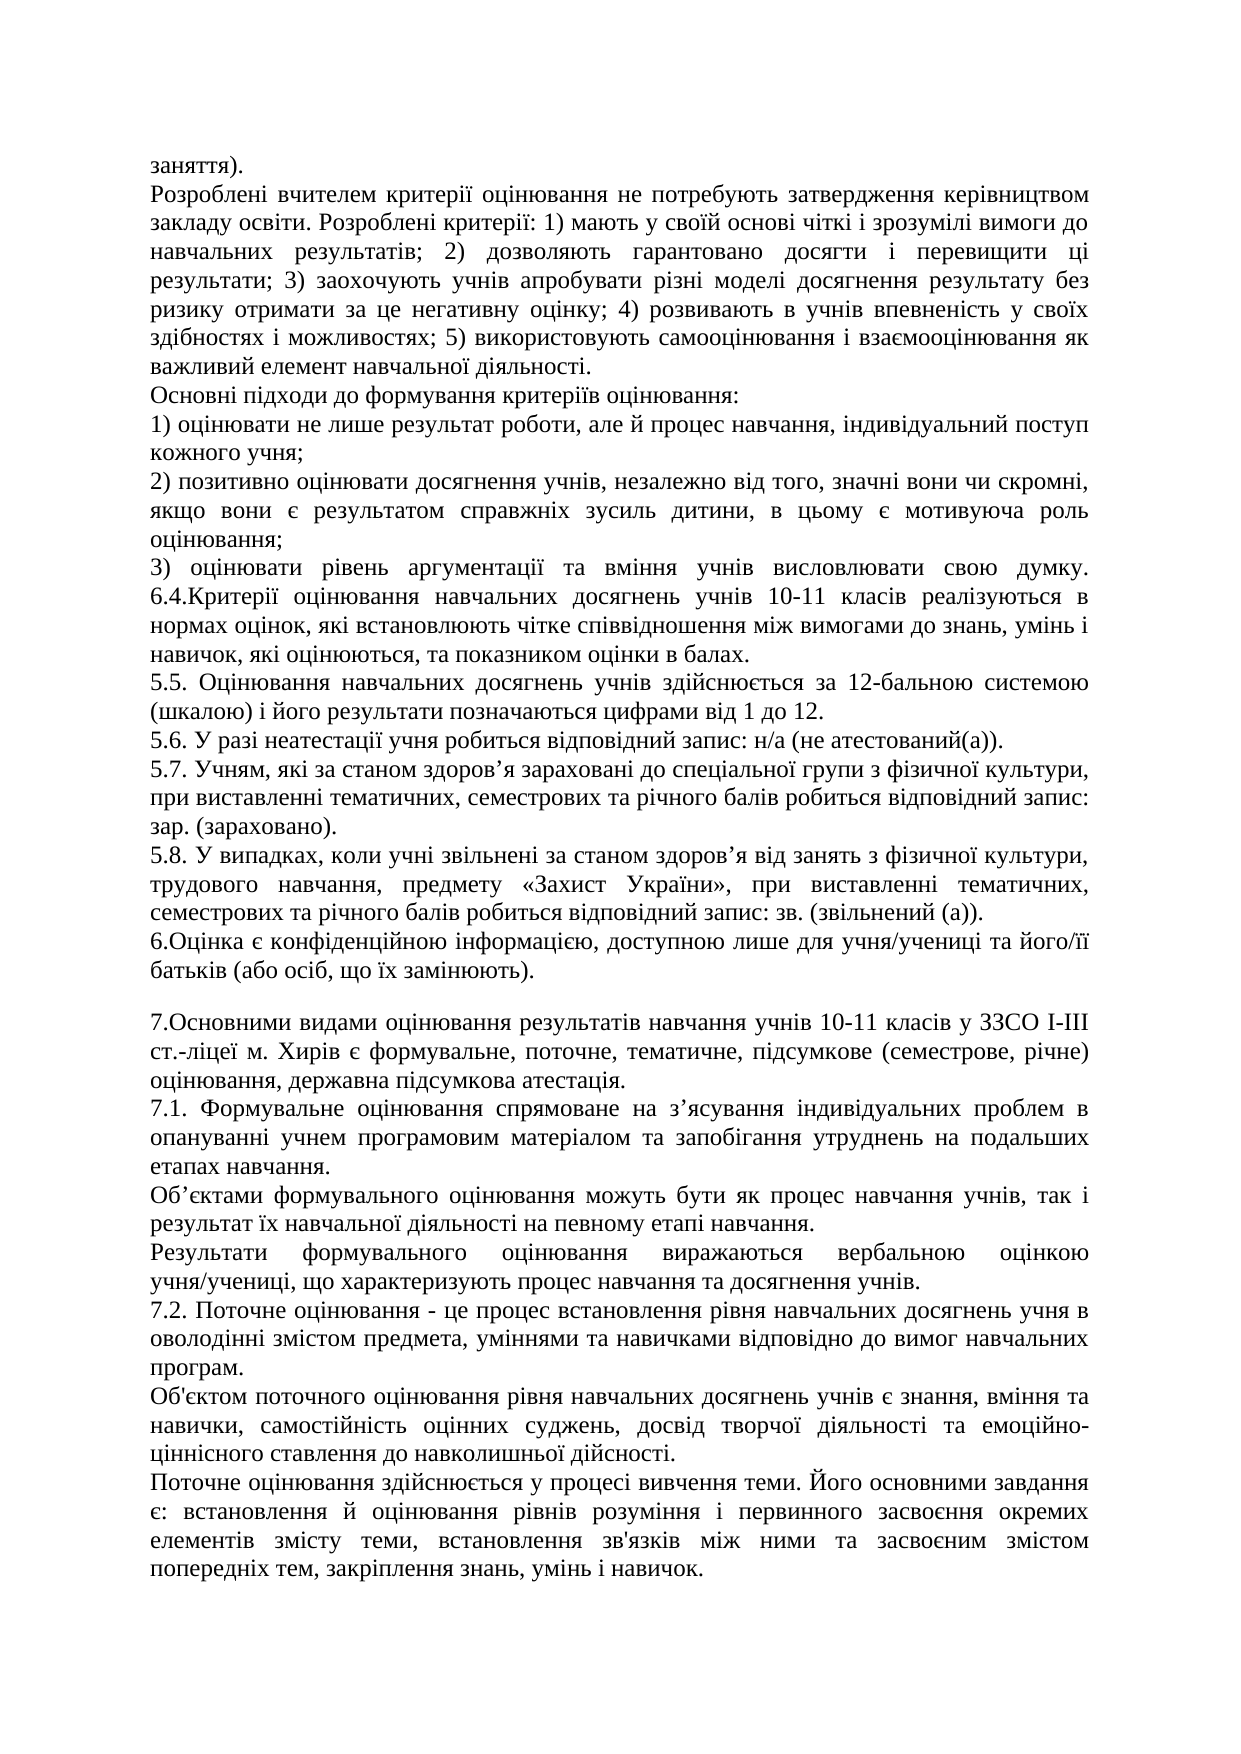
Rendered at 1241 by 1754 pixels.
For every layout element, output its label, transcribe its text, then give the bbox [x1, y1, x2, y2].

text 7.Основними видами оцінювання результатів навчання учнів 10-11 класів у ЗЗСО І-ІІІ ст.-ліцеї м. Хирів є формувальне, поточне, тематичне, підсумкове (семестрове, річне) оцінювання, державна підсумкова атестація. [150, 1007, 1090, 1093]
text 5.5. Оцінювання навчальних досягнень учнів здійснюється за 12-бальною системою (шкалою) і його результати позначаються цифрами від 1 до 12. [150, 667, 1090, 725]
text 7.2. Поточне оцінювання - це процес встановлення рівня навчальних досягнень учня в оволодінні змістом предмета, уміннями та навичками відповідно до вимог навчальних програм. [150, 1295, 1090, 1381]
text Результати формувального оцінювання виражаються вербальною оцінкою учня/учениці, що характеризують процес навчання та досягнення учнів. [150, 1237, 1090, 1295]
text Розроблені вчителем критерії оцінювання не потребують затвердження керівництвом закладу освіти. Розроблені критерії: 1) мають у своїй основі чіткі і зрозумілі вимоги до навчальних результатів; 2) дозволяють гарантовано досягти і перевищити ці результати; 3) заохочують учнів апробувати різні моделі досягнення результату без ризику отримати за це негативну оцінку; 4) розвивають в учнів впевненість у своїх здібностях і можливостях; 5) використовують самооцінювання і взаємооцінювання як важливий елемент навчальної діяльності. [150, 179, 1090, 380]
text 1) оцінювати не лише результат роботи, але й процес навчання, індивідуальний поступ кожного учня; [150, 409, 1090, 466]
text 7.1. Формувальне оцінювання спрямоване на з’ясування індивідуальних проблем в опануванні учнем програмовим матеріалом та запобігання утруднень на подальших етапах навчання. [150, 1093, 1090, 1180]
text Об’єктами формувального оцінювання можуть бути як процес навчання учнів, так і результат їх навчальної діяльності на певному етапі навчання. [150, 1180, 1090, 1237]
text 6.Оцінка є конфіденційною інформацією, доступною лише для учня/учениці та його/її батьків (або осіб, що їх замінюють). [150, 926, 1090, 984]
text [150, 150, 1090, 179]
text Поточне оцінювання здійснюється у процесі вивчення теми. Його основними завдання є: встановлення й оцінювання рівнів розуміння і первинного засвоєння окремих елементів змісту теми, встановлення зв'язків між ними та засвоєним змістом попередніх тем, закріплення знань, умінь і навичок. [150, 1467, 1090, 1582]
text 5.8. У випадках, коли учні звільнені за станом здоров’я від занять з фізичної культури, трудового навчання, предмету «Захист України», при виставленні тематичних, семестрових та річного балів робиться відповідний запис: зв. (звільнений (а)). [150, 840, 1090, 926]
text 5.7. Учням, які за станом здоров’я зараховані до спеціальної групи з фізичної культури, при виставленні тематичних, семестрових та річного балів робиться відповідний запис: зар. (зараховано). [150, 754, 1090, 840]
text 5.6. У разі неатестації учня робиться відповідний запис: н/а (не атестований(а)). [150, 725, 1090, 754]
text Основні підходи до формування критеріїв оцінювання: [150, 380, 1090, 409]
text 2) позитивно оцінювати досягнення учнів, незалежно від того, значні вони чи скромні, якщо вони є результатом справжніх зусиль дитини, в цьому є мотивуюча роль оцінювання; [150, 466, 1090, 552]
text Об'єктом поточного оцінювання рівня навчальних досягнень учнів є знання, вміння та навички, самостійність оцінних суджень, досвід творчої діяльності та емоційно-ціннісного ставлення до навколишньої дійсності. [150, 1381, 1090, 1467]
text 3) оцінювати рівень аргументації та вміння учнів висловлювати свою думку. 6.4.Критерії оцінювання навчальних досягнень учнів 10-11 класів реалізуються в нормах оцінок, які встановлюють чітке співвідношення між вимогами до знань, умінь і навичок, які оцінюються, та показником оцінки в балах. [150, 552, 1090, 667]
